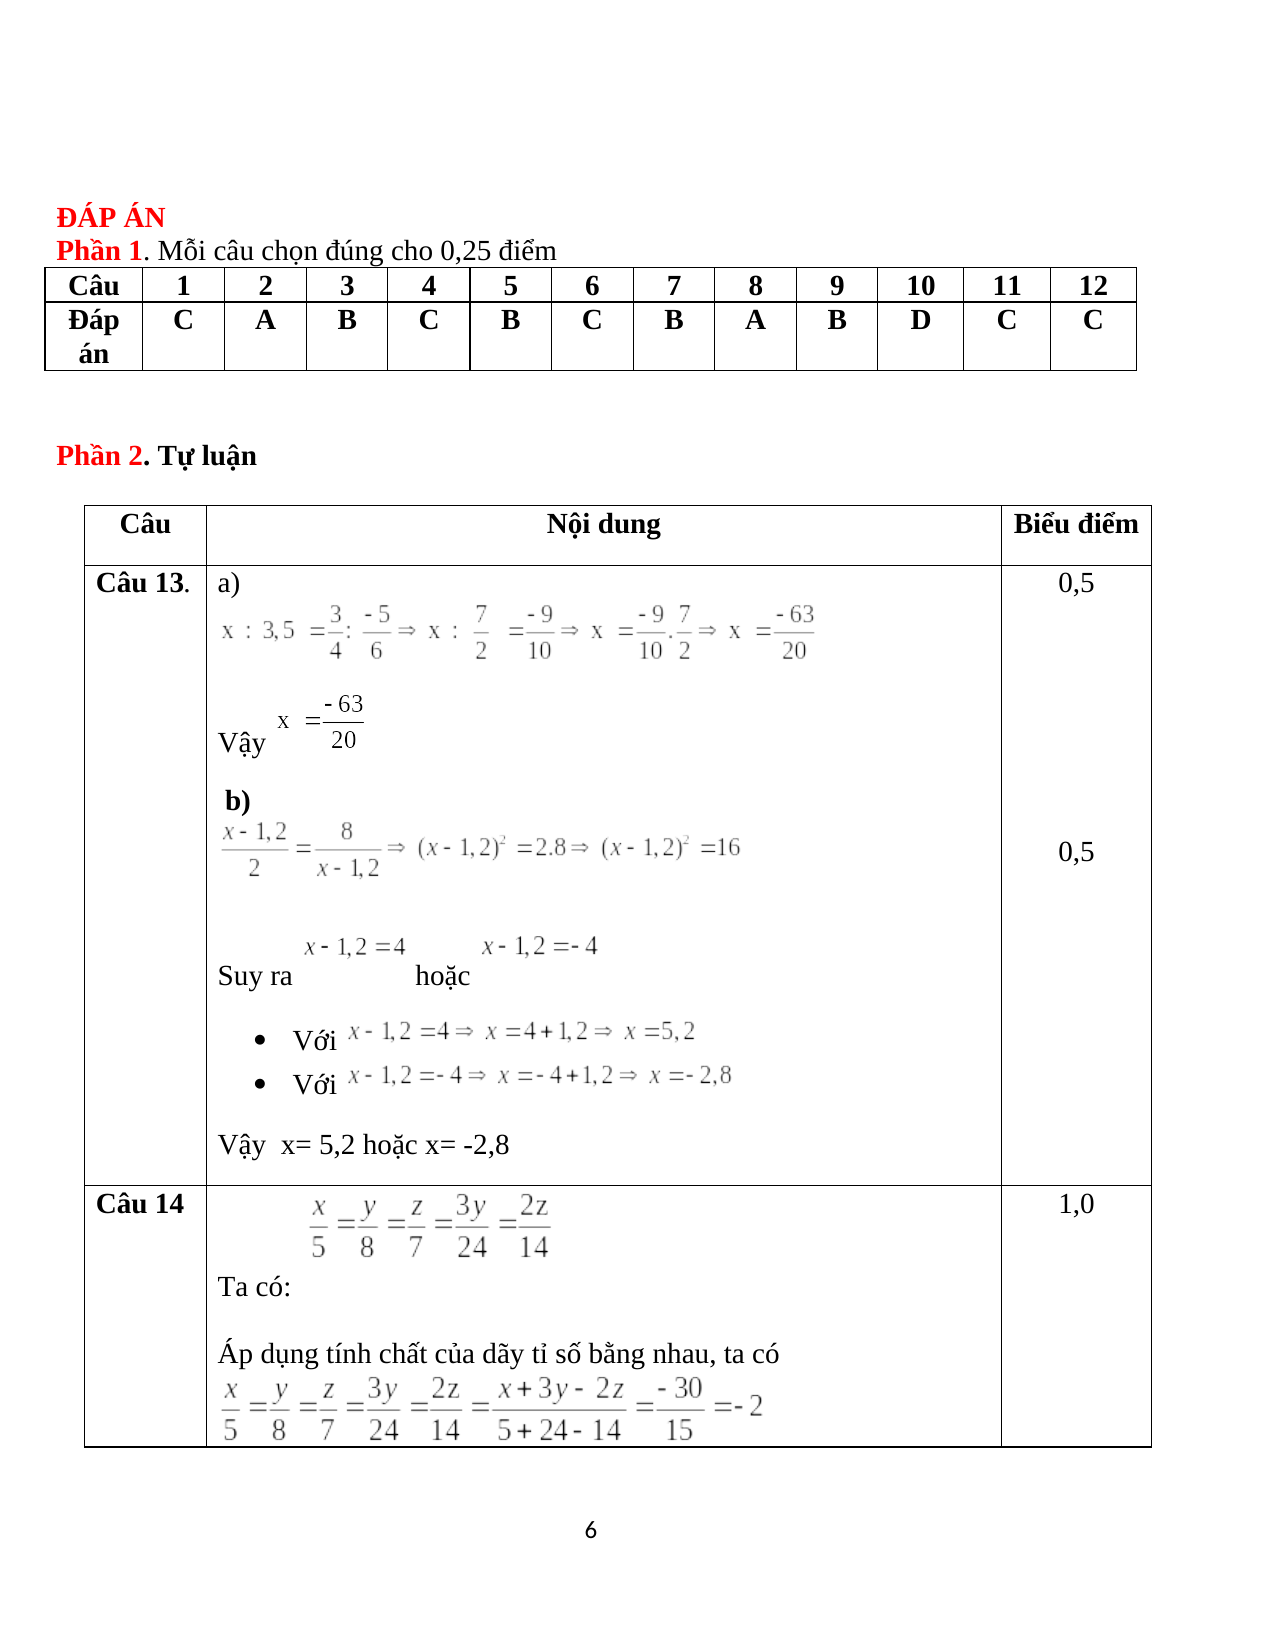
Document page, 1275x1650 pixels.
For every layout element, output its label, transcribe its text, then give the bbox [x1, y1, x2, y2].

table_cell A [715, 303, 796, 369]
table_cell B [634, 303, 714, 369]
table_cell a) Vậy b) Suy ra hoặc Với Với Vậy x= 5,2 hoặc x= -2,8 [207, 566, 1001, 1185]
table_header 2 [225, 268, 306, 301]
table_header 12 [1051, 268, 1136, 301]
table_header 6 [552, 268, 633, 301]
text Phần 1. Mỗi câu chọn đúng cho 0,25 điểm [56, 233, 1125, 267]
table_cell D [878, 303, 963, 369]
table_header 1 [143, 268, 224, 301]
table_cell C [143, 303, 224, 369]
table_header 8 [715, 268, 796, 301]
table_cell 0,5 0,5 [1002, 566, 1151, 1185]
table_header Câu [46, 268, 142, 301]
table_cell C [964, 303, 1050, 369]
table_header 4 [388, 268, 469, 301]
table_header Biểu điểm [1002, 506, 1151, 564]
table_cell Câu 14 [85, 1186, 206, 1446]
table_cell C [388, 303, 469, 369]
table_cell Đáp án [46, 303, 142, 369]
table_cell C [1051, 303, 1136, 369]
table_header 3 [307, 268, 387, 301]
table_header 9 [797, 268, 877, 301]
table_header 7 [634, 268, 714, 301]
table_cell C [552, 303, 633, 369]
table_cell A [225, 303, 306, 369]
table_cell B [471, 303, 551, 369]
table_header Nội dung [207, 506, 1001, 564]
text ĐÁP ÁN [56, 200, 1125, 233]
table_cell Câu 13. [85, 566, 206, 1185]
table_cell 1,0 [1002, 1186, 1151, 1446]
text Phần 2. Tự luận [56, 438, 1125, 471]
table_header 5 [471, 268, 551, 301]
table_header 10 [878, 268, 963, 301]
table_cell B [307, 303, 387, 369]
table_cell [207, 1186, 1001, 1446]
table_header 11 [964, 268, 1050, 301]
table_header Câu [85, 506, 206, 564]
table_cell B [797, 303, 877, 369]
